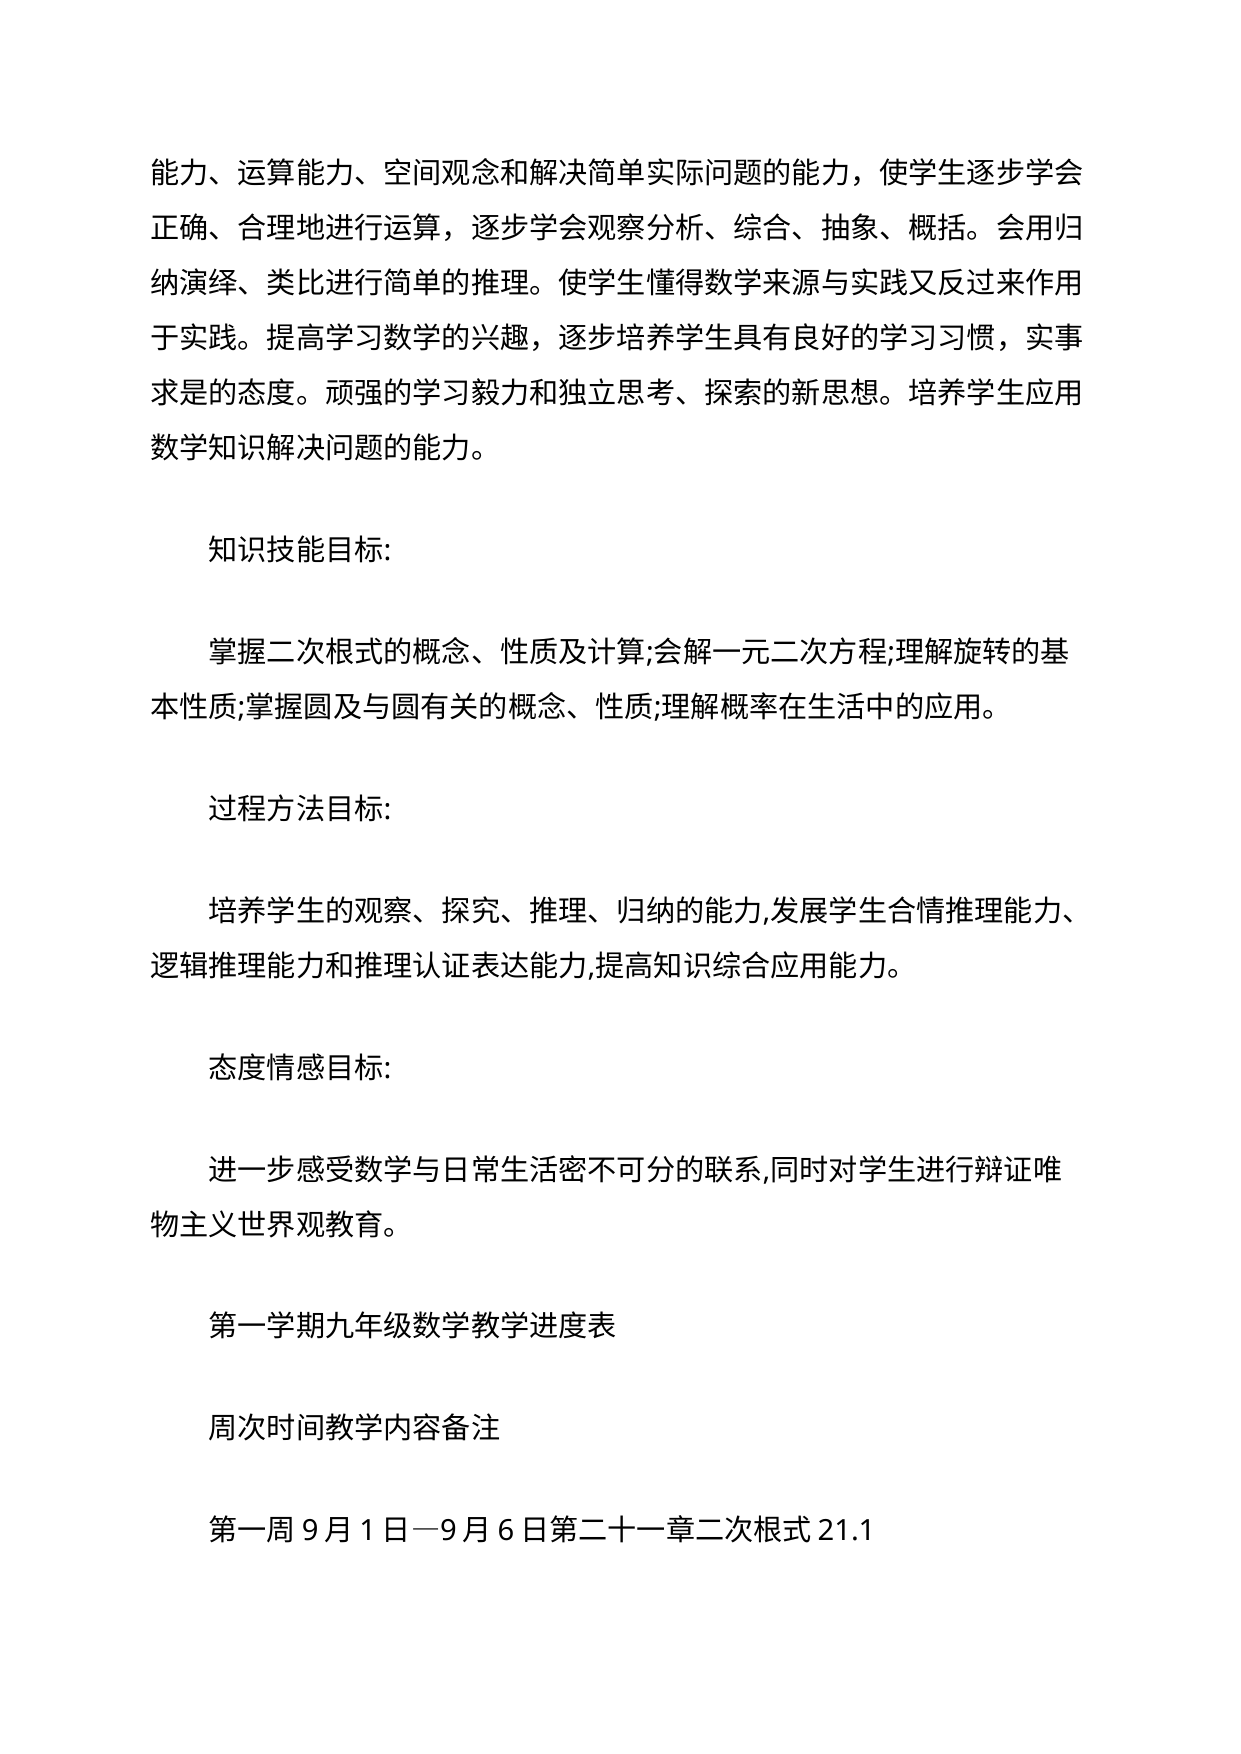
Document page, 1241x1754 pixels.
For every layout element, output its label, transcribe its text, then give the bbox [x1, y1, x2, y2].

text 掌握二次根式的概念、性质及计算;会解一元二次方程;理解旋转的基本性质;掌握圆及与圆有关的概念、性质;理解概率在生活中的应用。 [150, 628, 1090, 726]
text 第一周9月1日—9月6日第二十一章二次根式21.1 [150, 1506, 1090, 1549]
text 态度情感目标: [150, 1044, 1090, 1087]
text 进一步感受数学与日常生活密不可分的联系,同时对学生进行辩证唯物主义世界观教育。 [150, 1146, 1090, 1243]
text 过程方法目标: [150, 785, 1090, 828]
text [150, 150, 1090, 467]
text 周次时间教学内容备注 [150, 1405, 1090, 1447]
text 知识技能目标: [150, 526, 1090, 569]
text 培养学生的观察、探究、推理、归纳的能力,发展学生合情推理能力、逻辑推理能力和推理认证表达能力,提高知识综合应用能力。 [150, 887, 1090, 984]
text 第一学期九年级数学教学进度表 [150, 1303, 1090, 1345]
